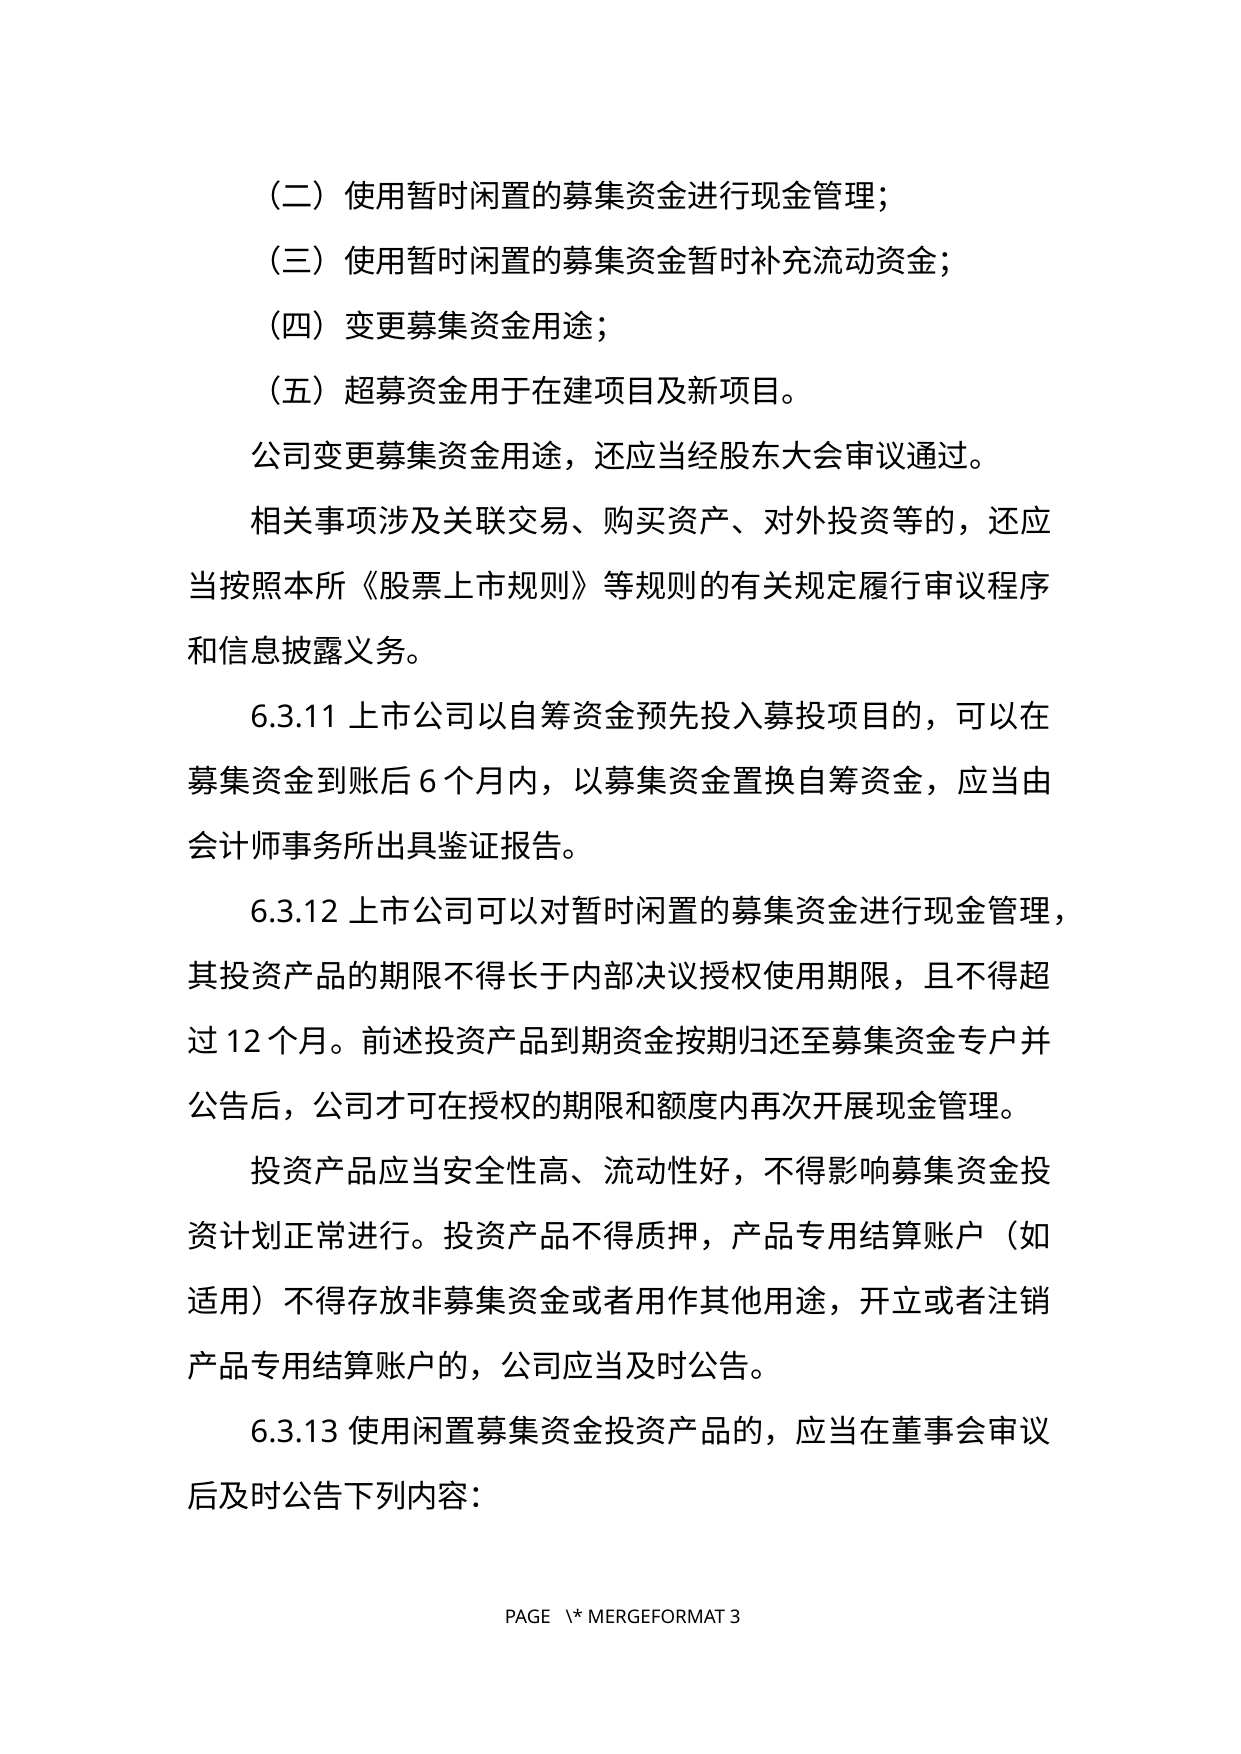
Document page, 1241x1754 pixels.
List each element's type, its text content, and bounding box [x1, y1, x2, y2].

text （二）使用暂时闲置的募集资金进行现金管理； [187, 162, 1053, 227]
text 6.3.11 上市公司以自筹资金预先投入募投项目的，可以在募集资金到账后6个月内，以募集资金置换自筹资金，应当由会计师事务所出具鉴证报告。 [187, 682, 1053, 877]
text 公司变更募集资金用途，还应当经股东大会审议通过。 [187, 422, 1053, 487]
text （三）使用暂时闲置的募集资金暂时补充流动资金； [187, 227, 1053, 292]
text 6.3.12 上市公司可以对暂时闲置的募集资金进行现金管理，其投资产品的期限不得长于内部决议授权使用期限，且不得超过12个月。前述投资产品到期资金按期归还至募集资金专户并公告后，公司才可在授权的期限和额度内再次开展现金管理。 [187, 877, 1053, 1137]
text 6.3.13 使用闲置募集资金投资产品的，应当在董事会审议后及时公告下列内容： [187, 1397, 1053, 1527]
text 相关事项涉及关联交易、购买资产、对外投资等的，还应当按照本所《股票上市规则》等规则的有关规定履行审议程序和信息披露义务。 [187, 487, 1053, 682]
text 投资产品应当安全性高、流动性好，不得影响募集资金投资计划正常进行。投资产品不得质押，产品专用结算账户（如适用）不得存放非募集资金或者用作其他用途，开立或者注销产品专用结算账户的，公司应当及时公告。 [187, 1137, 1053, 1397]
text （五）超募资金用于在建项目及新项目。 [187, 357, 1053, 422]
text （四）变更募集资金用途； [187, 292, 1053, 357]
